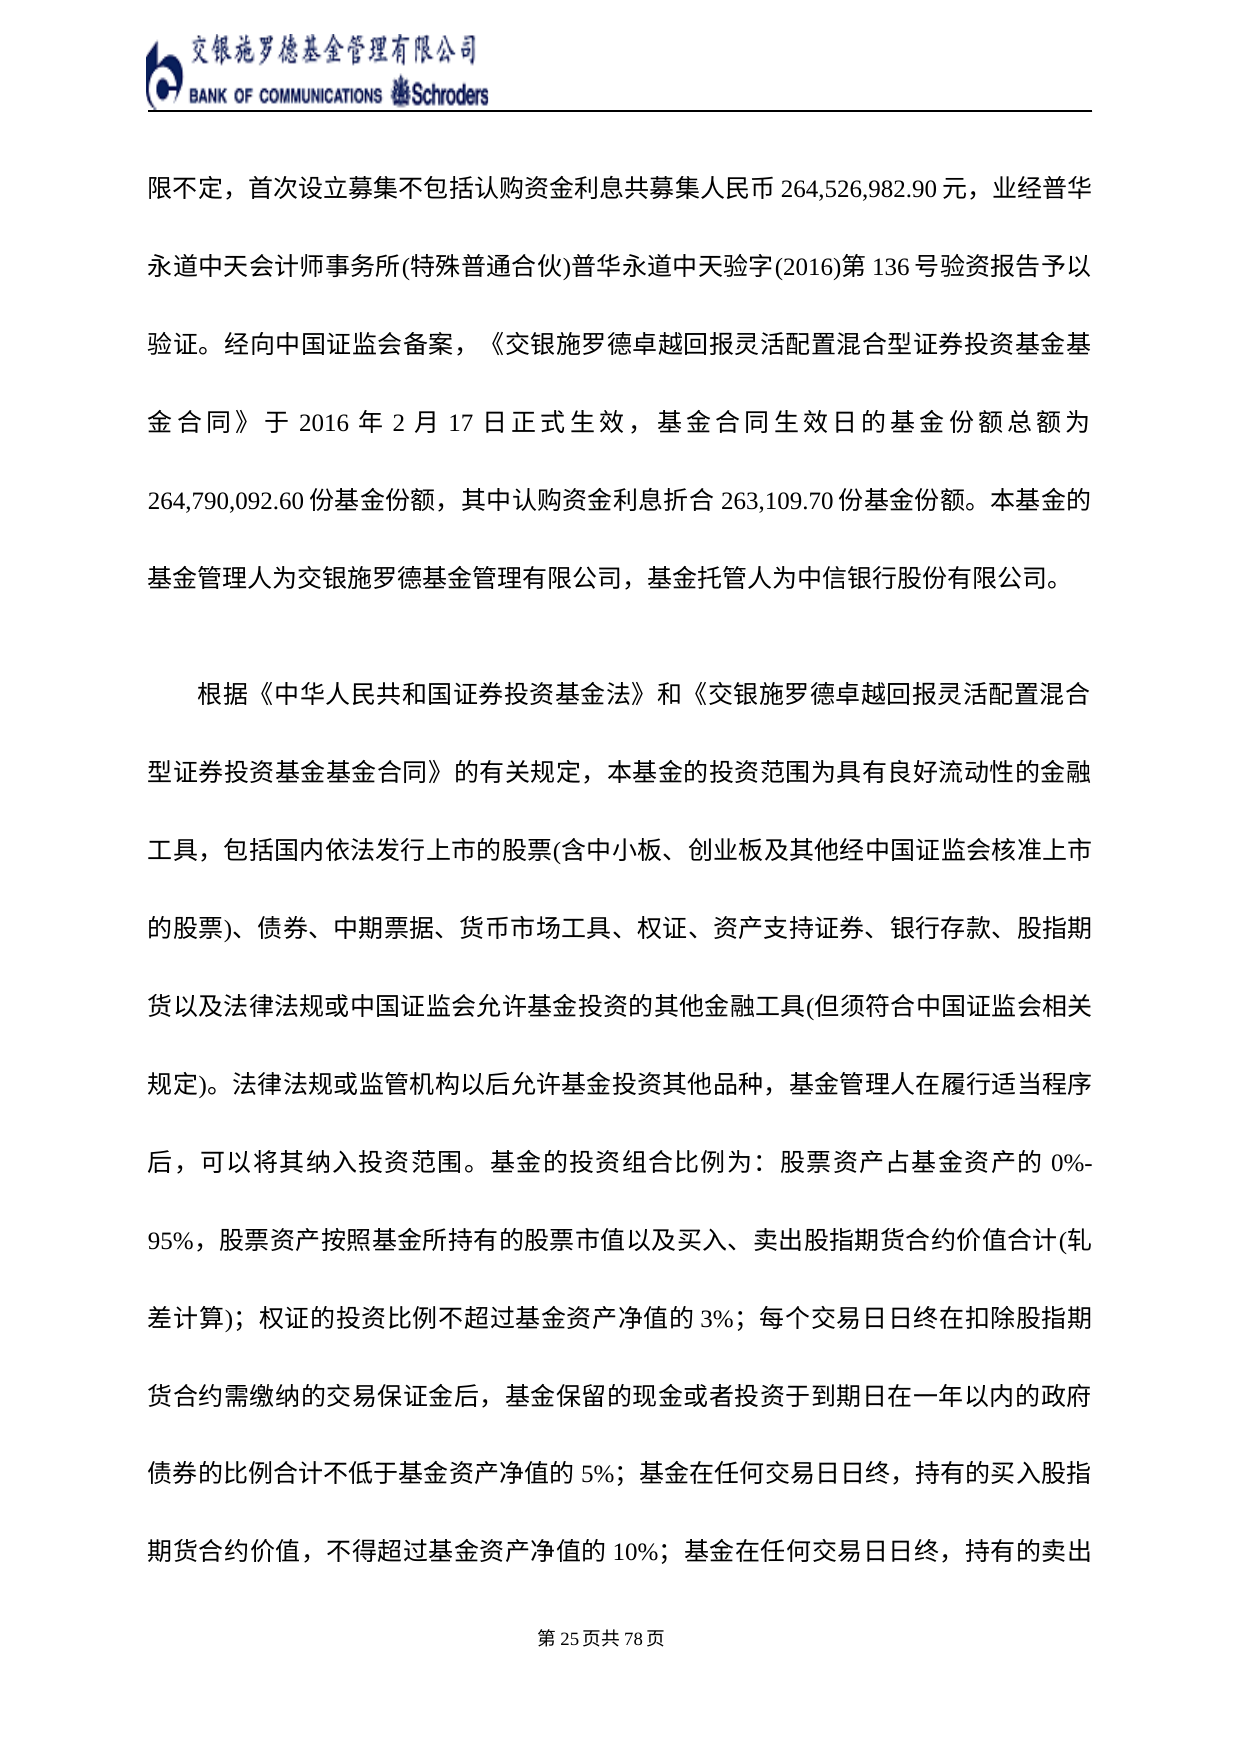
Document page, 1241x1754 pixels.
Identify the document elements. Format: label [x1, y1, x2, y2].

picture [146, 34, 489, 110]
text [148, 154, 1092, 609]
text [148, 660, 1092, 1582]
